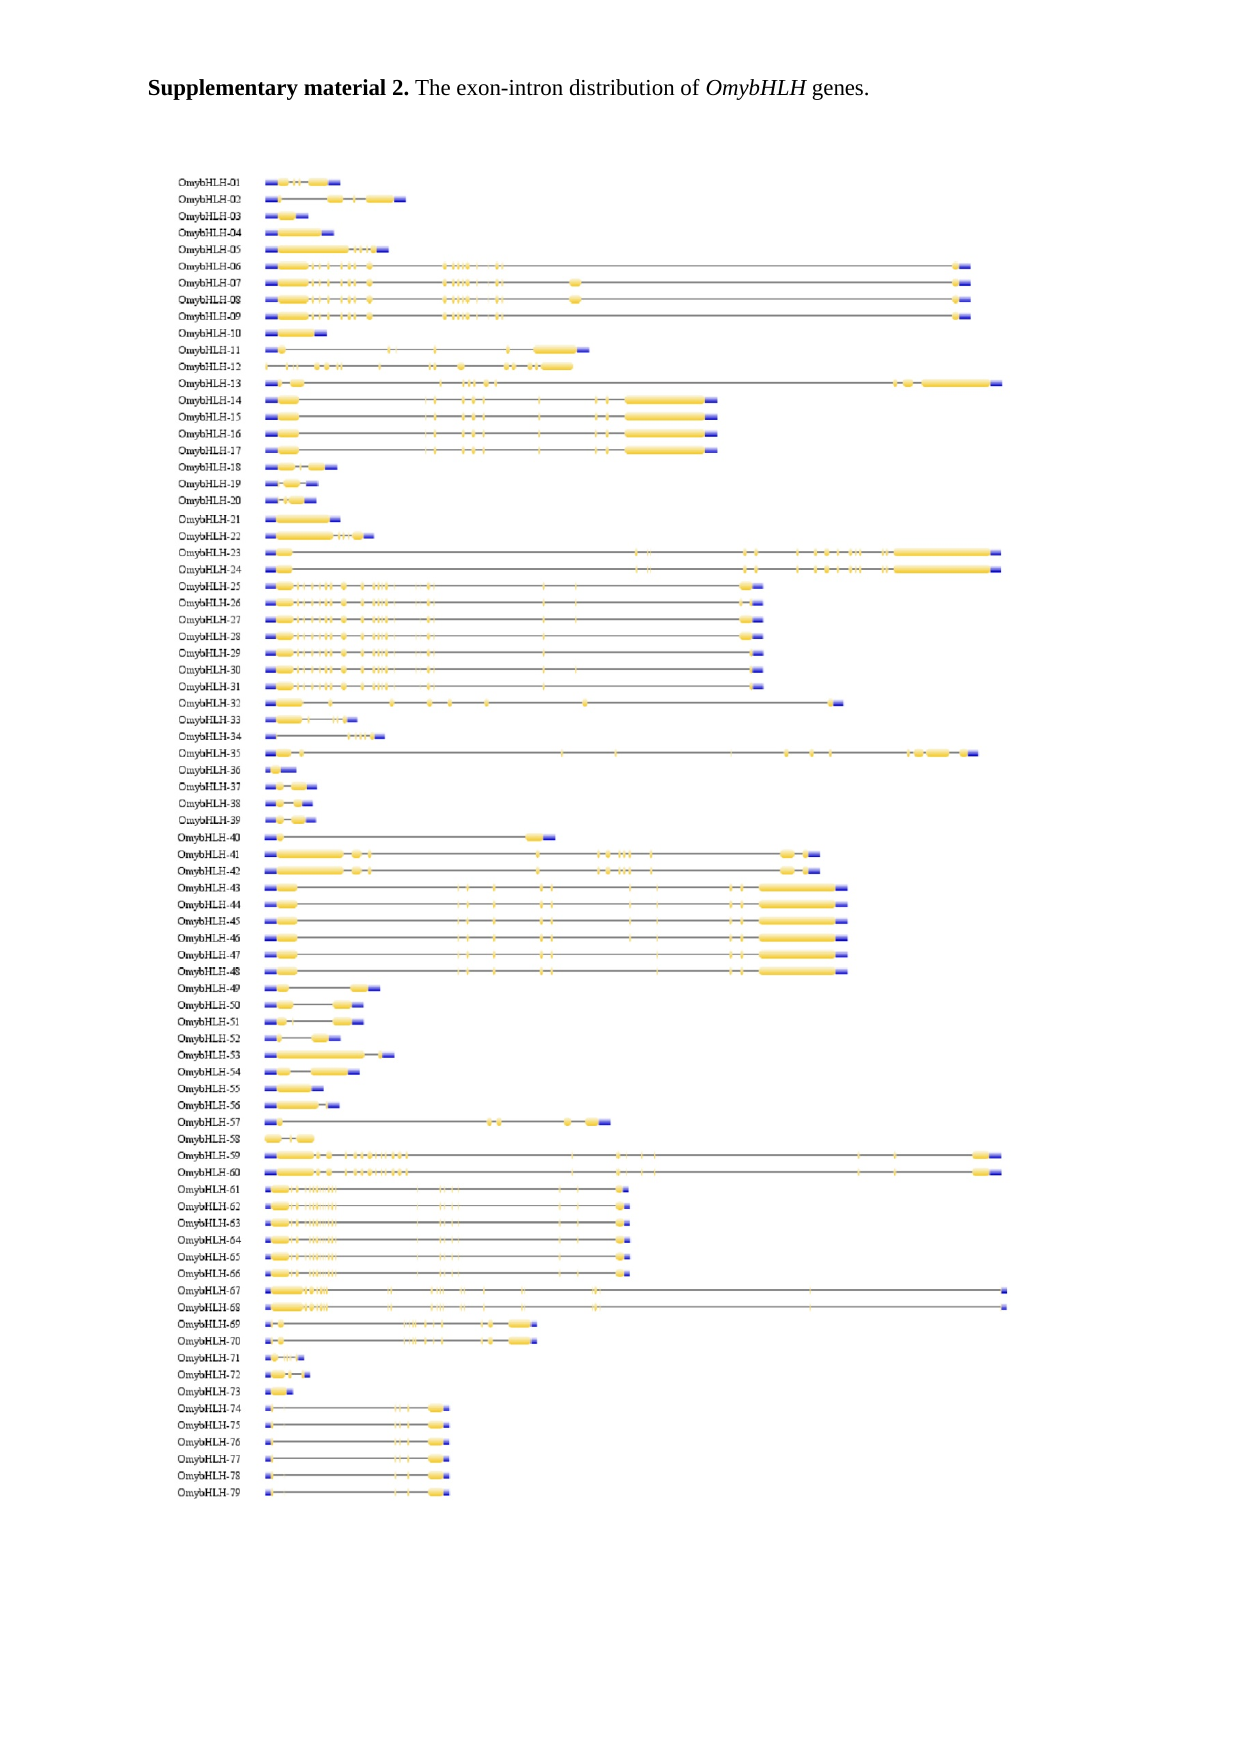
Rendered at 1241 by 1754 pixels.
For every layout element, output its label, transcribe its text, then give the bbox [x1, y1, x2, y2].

text Supplementary material 2. The exon-intron distribution of OmybHLH genes. [148, 74, 1093, 100]
picture [147, 134, 1029, 1617]
